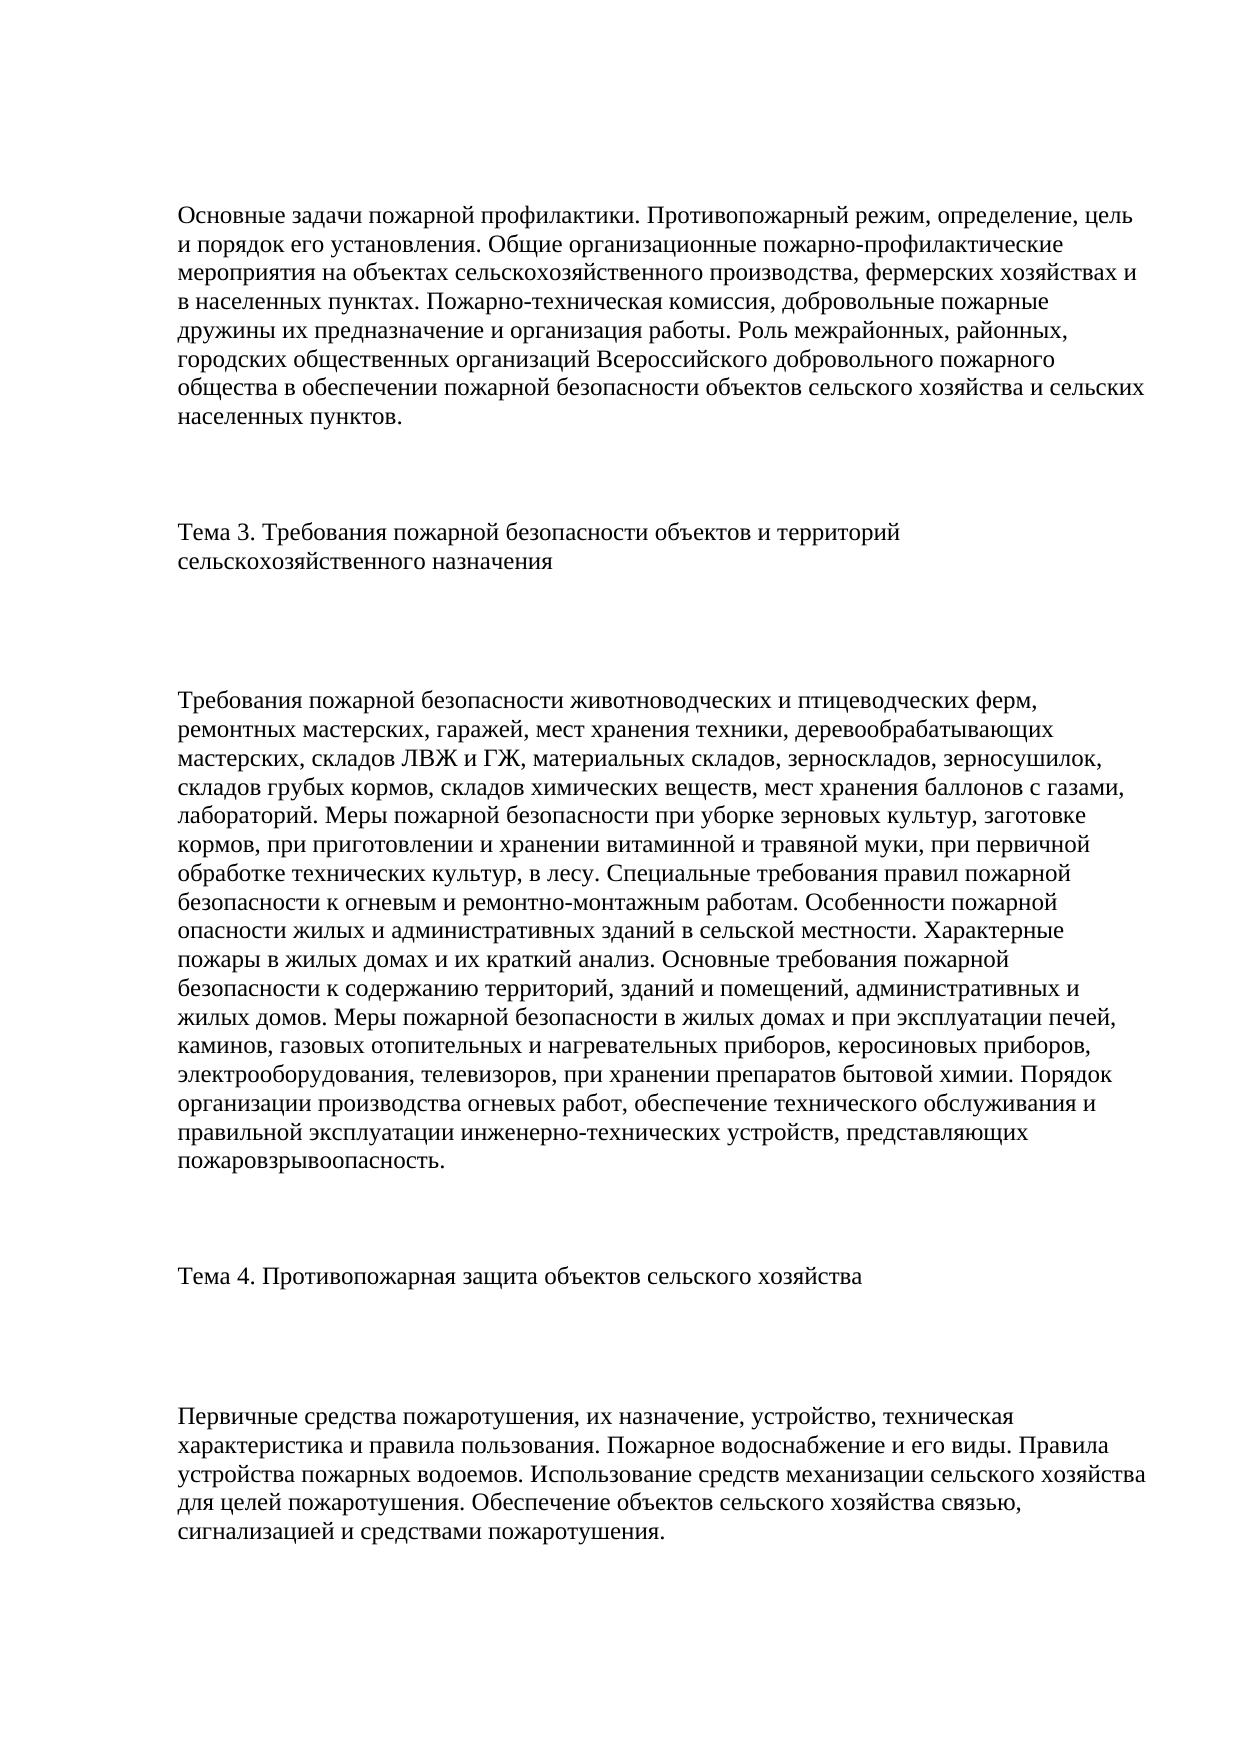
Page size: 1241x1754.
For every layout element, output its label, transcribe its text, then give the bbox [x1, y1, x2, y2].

text Тема 4. Противопожарная защита объектов сельского хозяйства [177, 1261, 1152, 1290]
text Первичные средства пожаротушения, их назначение, устройство, техническая характеристика и правила пользования. Пожарное водоснабжение и его виды. Правила устройства пожарных водоемов. Использование средств механизации сельского хозяйства для целей пожаротушения. Обеспечение объектов сельского хозяйства связью, сигнализацией и средствами пожаротушения. [177, 1401, 1152, 1545]
text Основные задачи пожарной профилактики. Противопожарный режим, определение, цель и порядок его установления. Общие организационные пожарно-профилактические мероприятия на объектах сельскохозяйственного производства, фермерских хозяйствах и в населенных пунктах. Пожарно-техническая комиссия, добровольные пожарные дружины их предназначение и организация работы. Роль межрайонных, районных, городских общественных организаций Всероссийского добровольного пожарного общества в обеспечении пожарной безопасности объектов сельского хозяйства и сельских населенных пунктов. [177, 200, 1152, 430]
text Требования пожарной безопасности животноводческих и птицеводческих ферм, ремонтных мастерских, гаражей, мест хранения техники, деревообрабатывающих мастерских, складов ЛВЖ и ГЖ, материальных складов, зерноскладов, зерносушилок, складов грубых кормов, складов химических веществ, мест хранения баллонов с газами, лабораторий. Меры пожарной безопасности при уборке зерновых культур, заготовке кормов, при приготовлении и хранении витаминной и травяной муки, при первичной обработке технических культур, в лесу. Специальные требования правил пожарной безопасности к огневым и ремонтно-монтажным работам. Особенности пожарной опасности жилых и административных зданий в сельской местности. Характерные пожары в жилых домах и их краткий анализ. Основные требования пожарной безопасности к содержанию территорий, зданий и помещений, административных и жилых домов. Меры пожарной безопасности в жилых домах и при эксплуатации печей, каминов, газовых отопительных и нагревательных приборов, керосиновых приборов, электрооборудования, телевизоров, при хранении препаратов бытовой химии. Порядок организации производства огневых работ, обеспечение технического обслуживания и правильной эксплуатации инженерно-технических устройств, представляющих пожаровзрывоопасность. [177, 686, 1152, 1174]
text Тема 3. Требования пожарной безопасности объектов и территорий сельскохозяйственного назначения [177, 517, 1152, 574]
